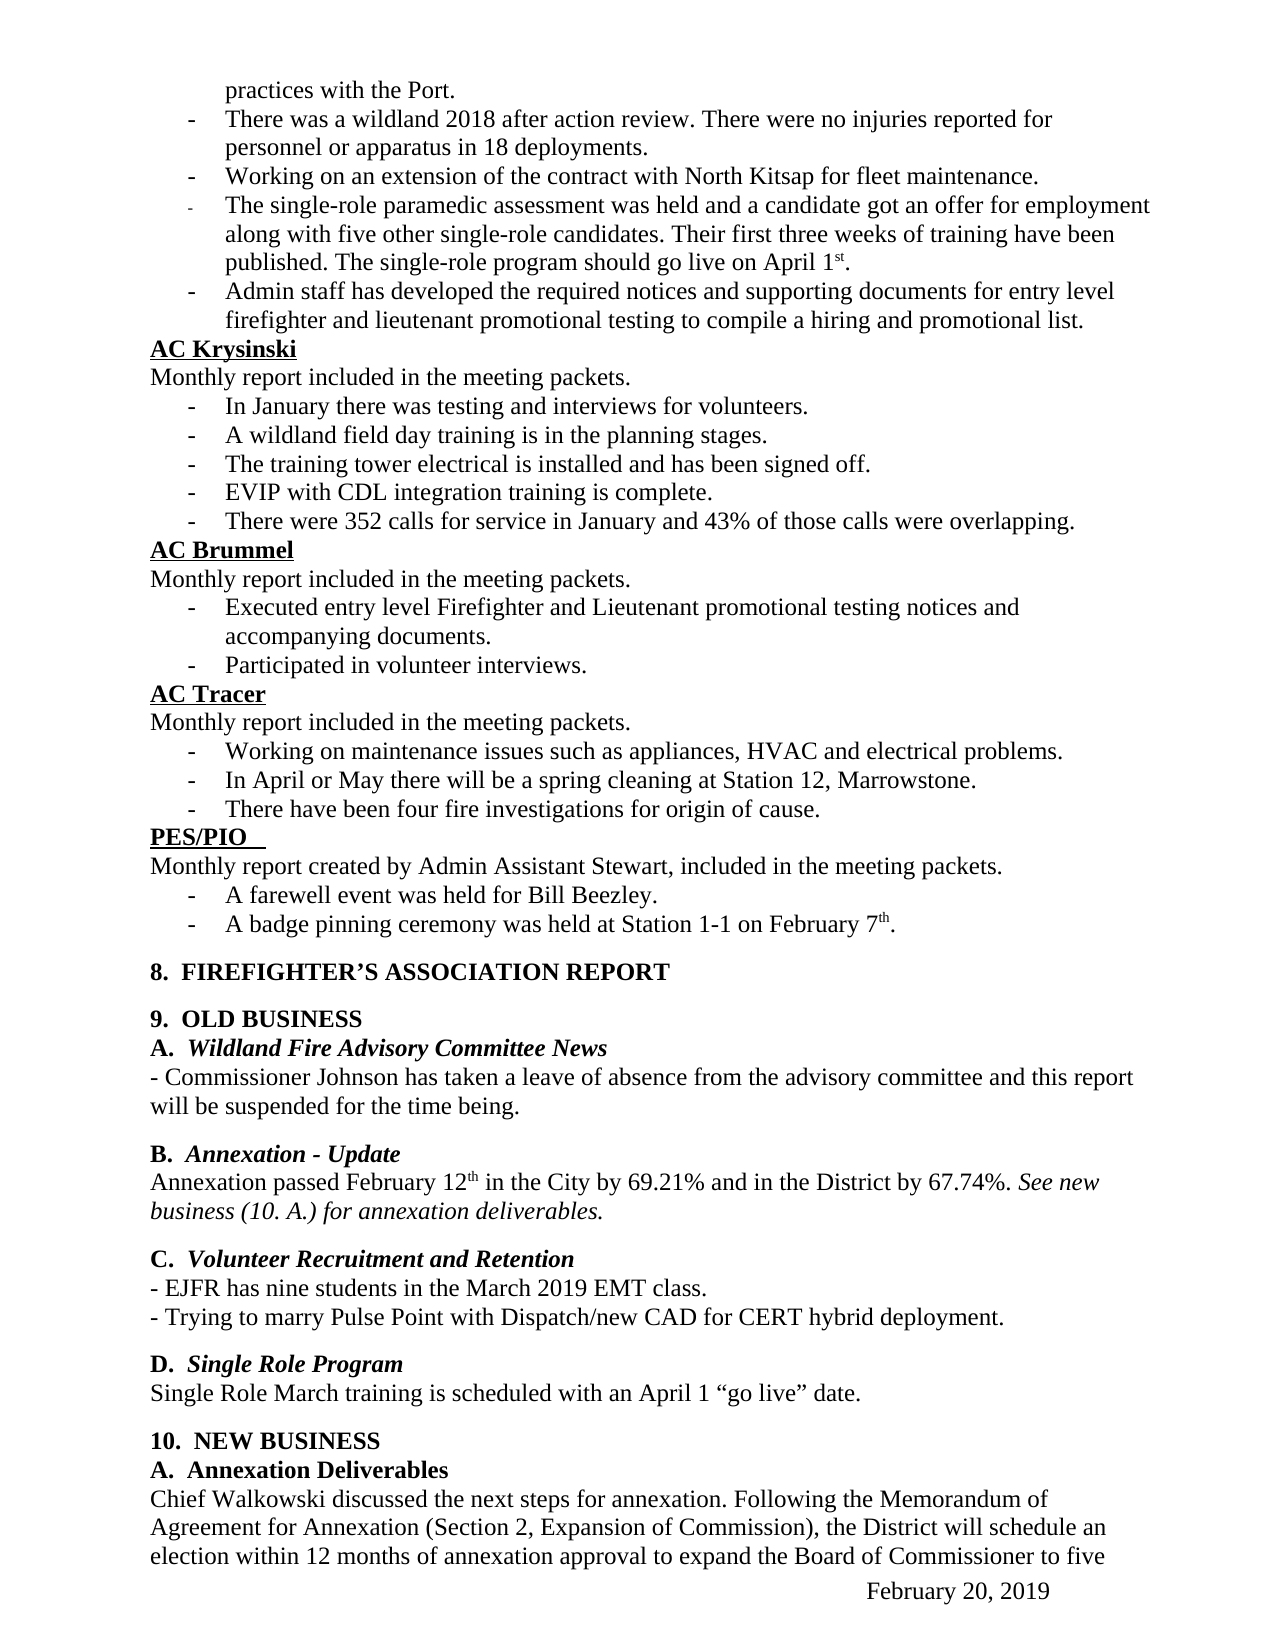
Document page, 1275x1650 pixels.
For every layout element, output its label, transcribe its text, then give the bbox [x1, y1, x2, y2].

list A farewell event was held for Bill Beezley. [187, 880, 1155, 909]
text Monthly report included in the meeting packets. [150, 564, 1155, 592]
list Working on an extension of the contract with North Kitsap for fleet maintenance. [187, 161, 1155, 190]
list There were 352 calls for service in January and 43% of those calls were overlapping. [187, 506, 1155, 535]
list Admin staff has developed the required notices and supporting documents for entry level firefighter and lieutenant promotional testing to compile a hiring and promotional list. [187, 276, 1155, 334]
text PES/PIO [150, 822, 1155, 851]
text 8. FIREFIGHTER’S ASSOCIATION REPORT [150, 957, 1155, 985]
list The training tower electrical is installed and has been signed off. [187, 449, 1155, 477]
list There was a wildland 2018 after action review. There were no injuries reported for personnel or apparatus in 18 deployments. [187, 104, 1155, 161]
text - Trying to marry Pulse Point with Dispatch/new CAD for CERT hybrid deployment. [150, 1302, 1155, 1330]
list A badge pinning ceremony was held at Station 1-1 on February 7th. [187, 909, 1155, 937]
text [150, 1484, 1155, 1570]
list A wildland field day training is in the planning stages. [187, 420, 1155, 449]
text Single Role March training is scheduled with an April 1 “go live” date. [150, 1378, 1155, 1407]
text D. Single Role Program [150, 1349, 1155, 1378]
list EVIP with CDL integration training is complete. [187, 477, 1155, 506]
text AC Tracer [150, 679, 1155, 707]
text 10. NEW BUSINESS [150, 1426, 1155, 1455]
text AC Brummel [150, 535, 1155, 564]
list The single-role paramedic assessment was held and a candidate got an offer for employment along with five other single-role candidates. Their first three weeks of training have been published. The single-role program should go live on April 1st. [187, 190, 1155, 276]
list There have been four fire investigations for origin of cause. [187, 794, 1155, 822]
list In January there was testing and interviews for volunteers. [187, 391, 1155, 420]
list Executed entry level Firefighter and Lieutenant promotional testing notices and accompanying documents. [187, 592, 1155, 650]
text - EJFR has nine students in the March 2019 EMT class. [150, 1273, 1155, 1302]
text C. Volunteer Recruitment and Retention [150, 1244, 1155, 1273]
text Monthly report created by Admin Assistant Stewart, included in the meeting packets. [150, 851, 1155, 880]
text A. Annexation Deliverables [150, 1455, 1155, 1484]
list In April or May there will be a spring cleaning at Station 12, Marrowstone. [187, 765, 1155, 794]
text - Commissioner Johnson has taken a leave of absence from the advisory committee and this report will be suspended for the time being. [150, 1062, 1155, 1119]
text Monthly report included in the meeting packets. [150, 707, 1155, 736]
text B. Annexation - Update [150, 1139, 1155, 1167]
list Working on maintenance issues such as appliances, HVAC and electrical problems. [187, 736, 1155, 765]
text A. Wildland Fire Advisory Committee News [150, 1033, 1155, 1062]
text AC Krysinski [150, 334, 1155, 362]
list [187, 75, 1155, 104]
list Participated in volunteer interviews. [187, 650, 1155, 679]
text Monthly report included in the meeting packets. [150, 362, 1155, 391]
text 9. OLD BUSINESS [150, 1004, 1155, 1033]
text Annexation passed February 12th in the City by 69.21% and in the District by 67.74%. See new business (10. A.) for annexation deliverables. [150, 1167, 1155, 1225]
